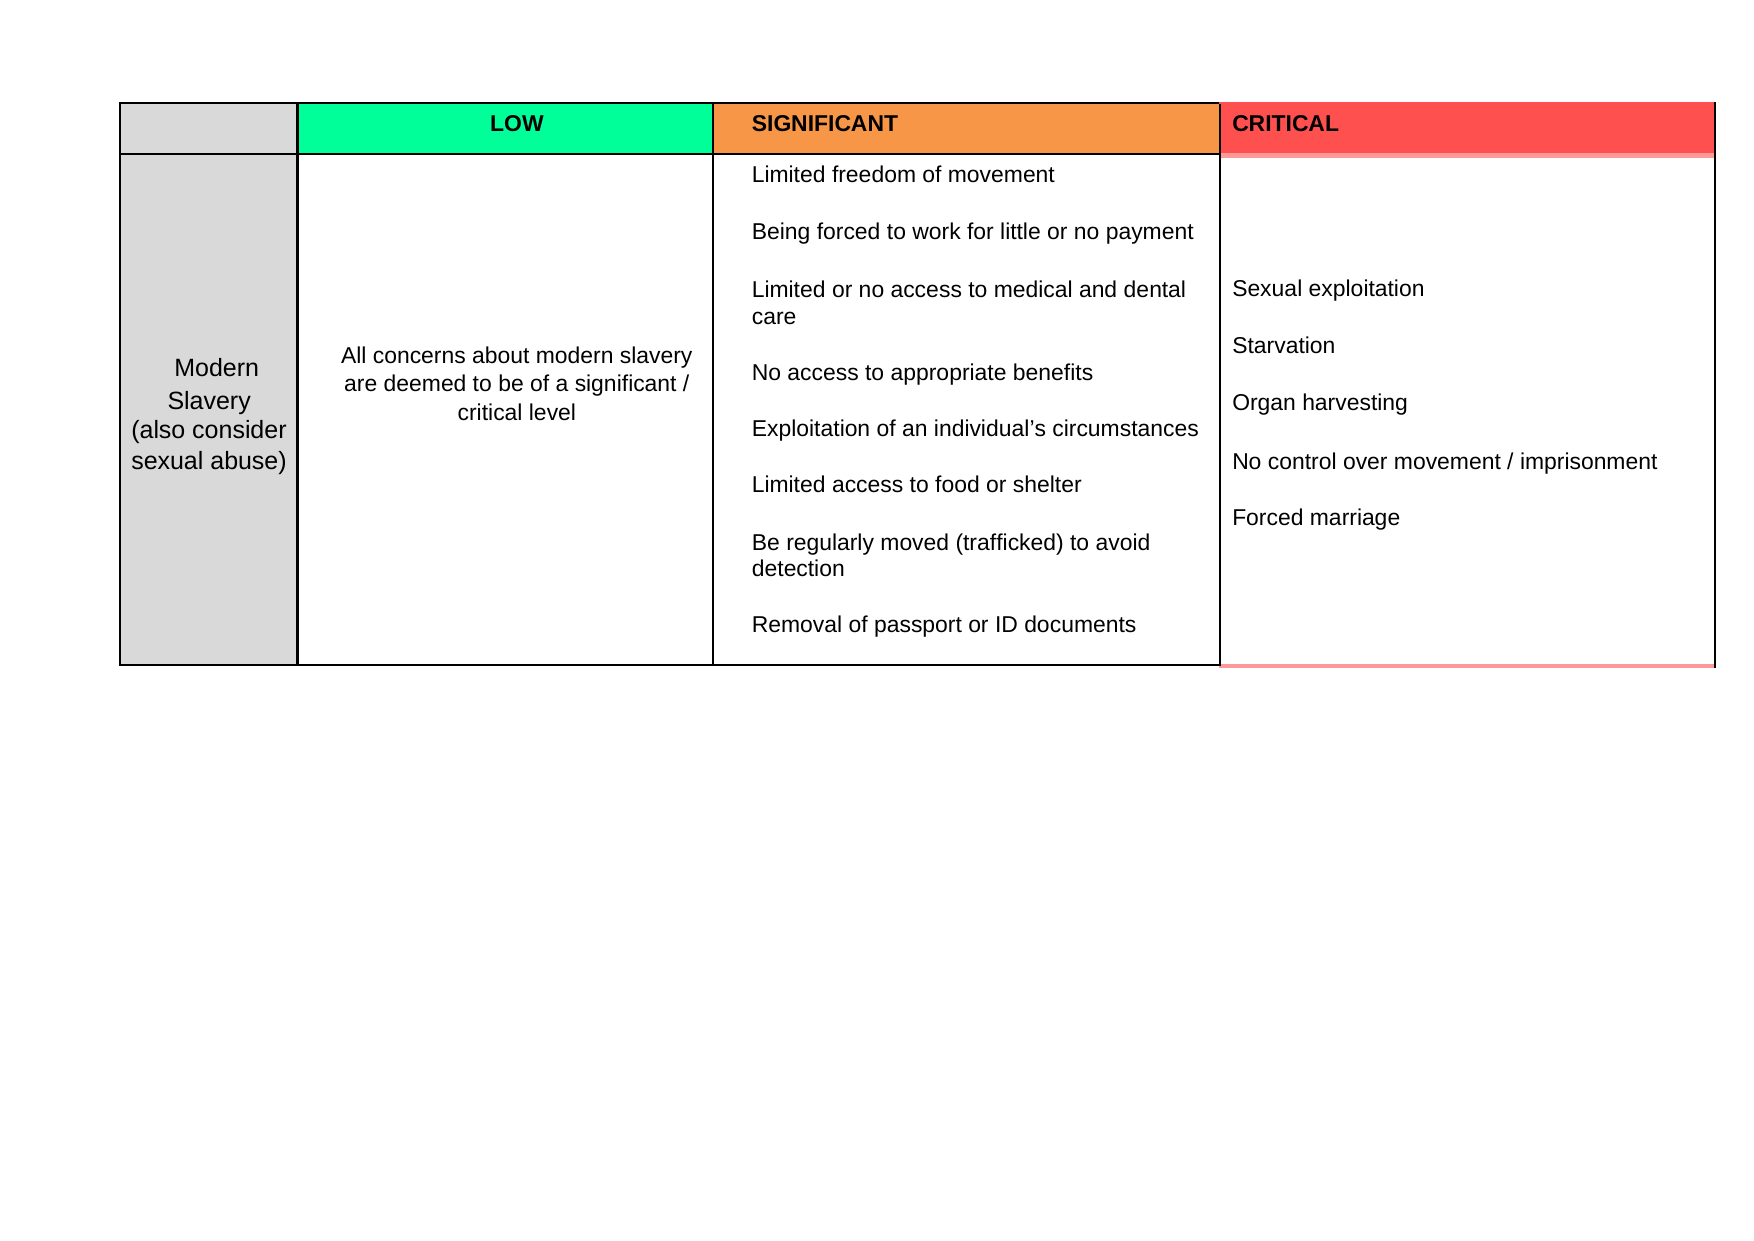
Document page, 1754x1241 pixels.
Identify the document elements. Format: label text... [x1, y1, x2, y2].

table_header [121, 104, 296, 153]
table_cell Modern Slavery (also consider sexual abuse) [121, 155, 296, 664]
table_header SIGNIFICANT [714, 104, 1219, 153]
table_cell Limited freedom of movement Being forced to work for little or no payment Limited or no access to medical and dental care No access to appropriate benefits Exploitation of an individual’s circumstances Limited access to food or shelter Be regularly moved (trafficked) to avoid detection Removal of passport or ID documents [714, 155, 1219, 664]
table_header CRITICAL [1221, 107, 1714, 153]
table_header LOW [299, 104, 712, 153]
table_cell All concerns about modern slavery are deemed to be of a significant / critical level [299, 155, 712, 664]
table_cell Sexual exploitation Starvation Organ harvesting No control over movement / imprisonment Forced marriage [1221, 158, 1714, 664]
